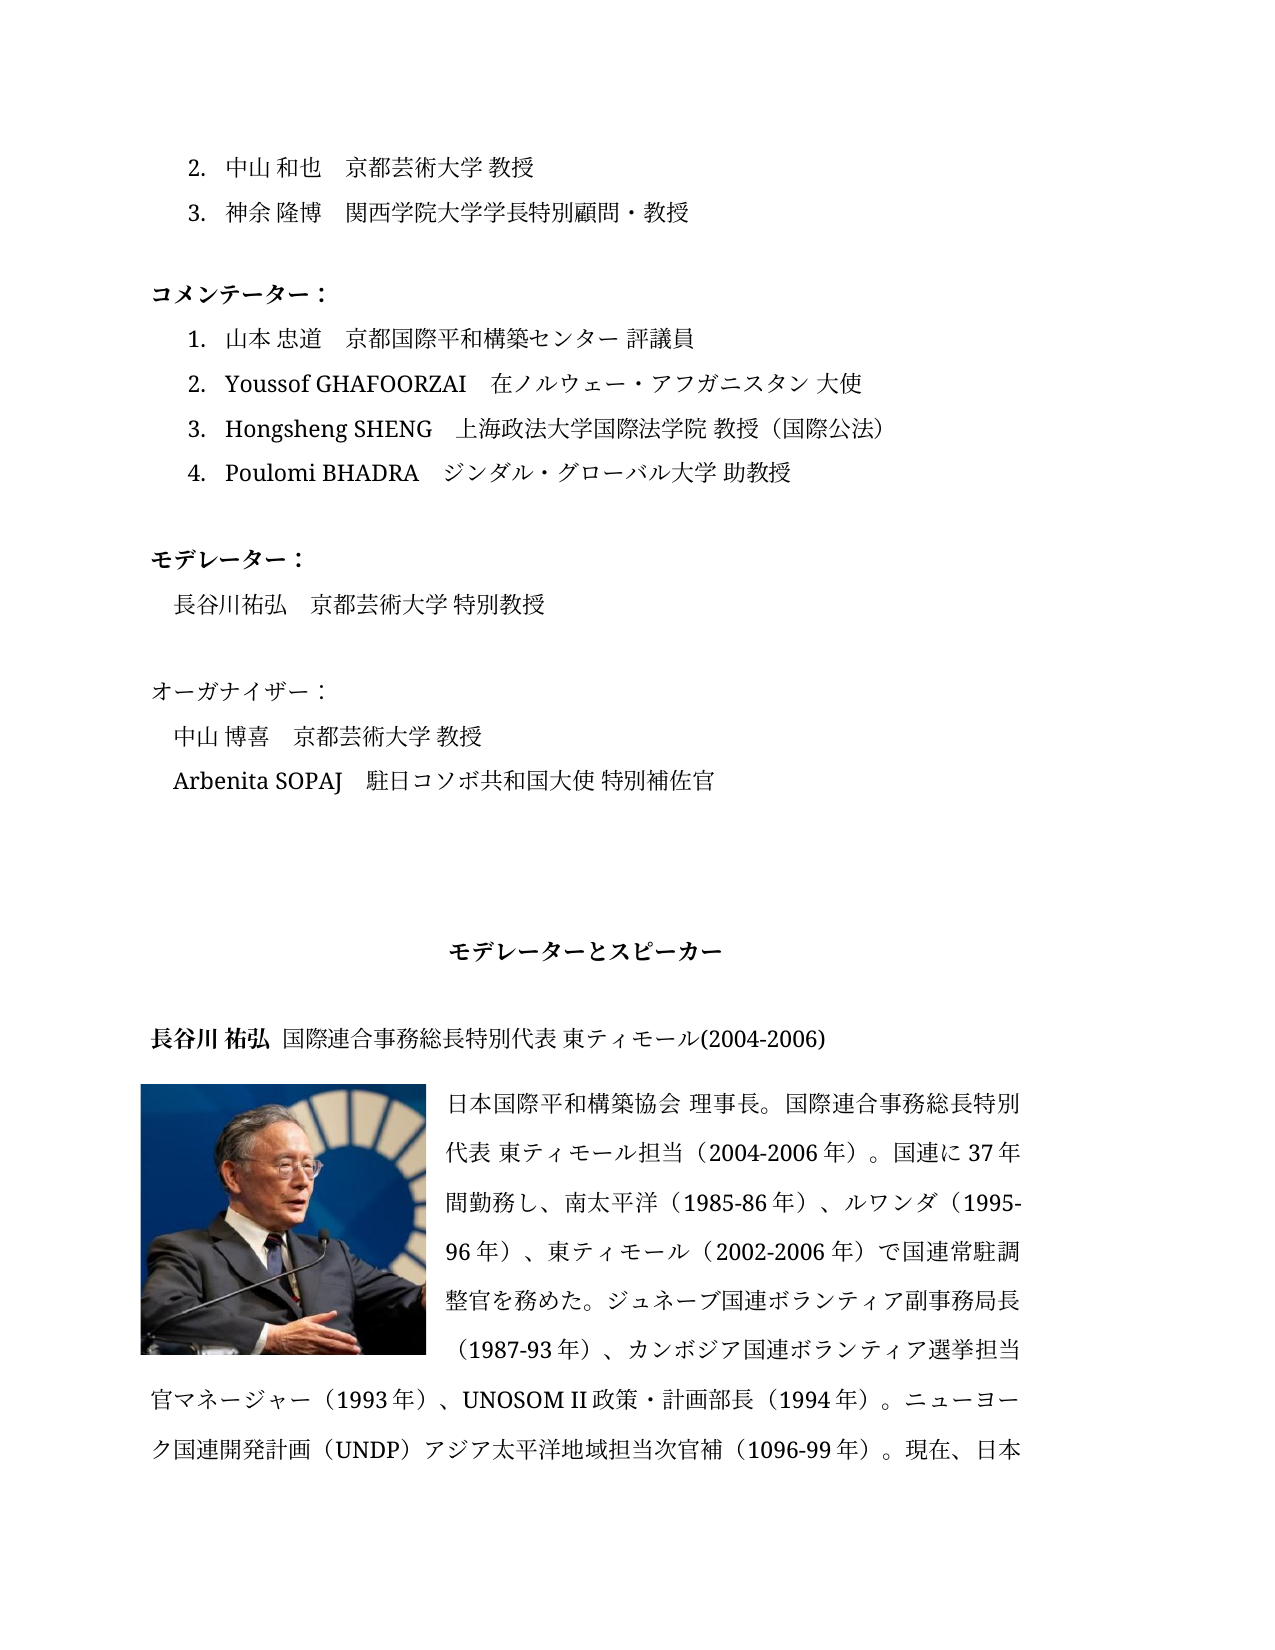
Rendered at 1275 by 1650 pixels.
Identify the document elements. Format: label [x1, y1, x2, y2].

picture [140, 1084, 427, 1355]
